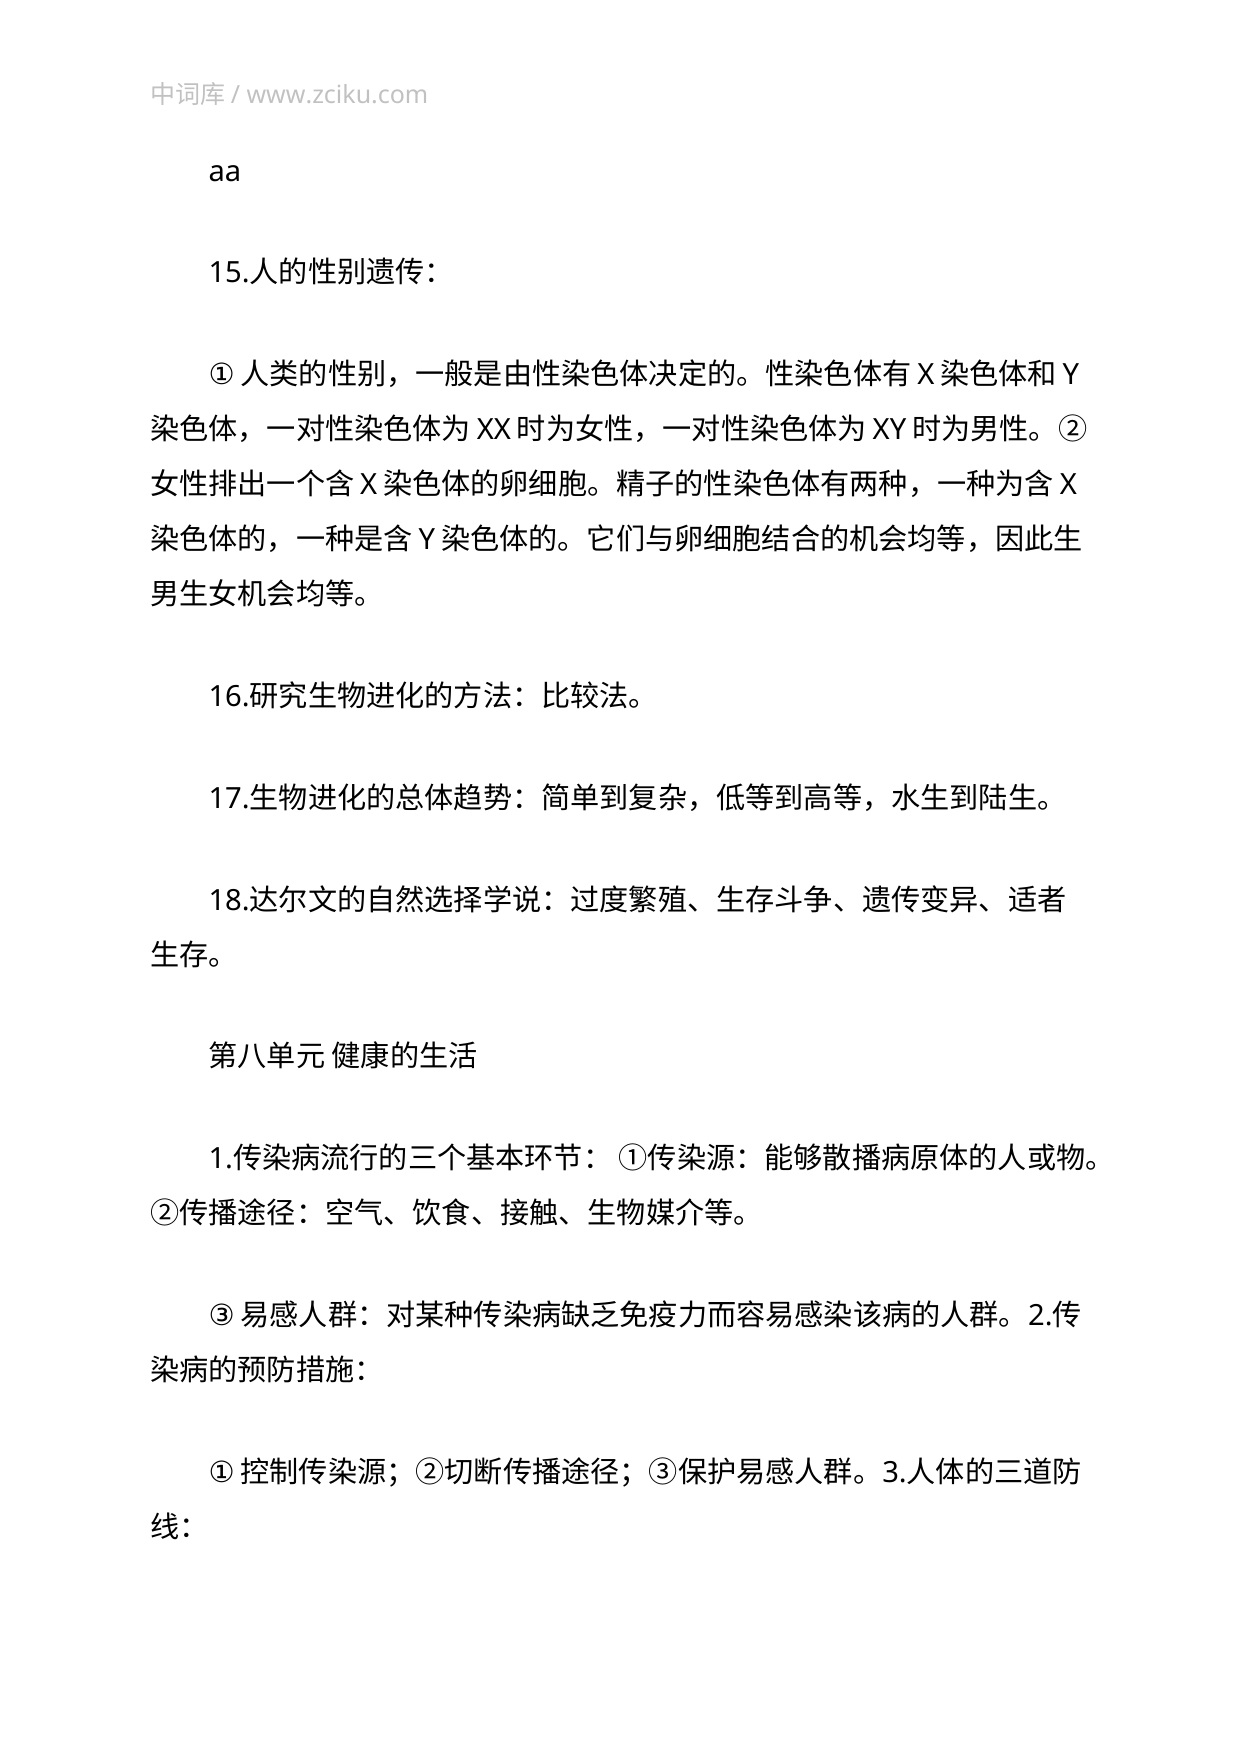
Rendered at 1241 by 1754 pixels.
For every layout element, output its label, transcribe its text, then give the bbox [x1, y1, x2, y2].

text 18.达尔文的自然选择学说：过度繁殖、生存斗争、遗传变异、适者生存。 [150, 876, 1090, 973]
text ③易感人群：对某种传染病缺乏免疫力而容易感染该病的人群。2.传染病的预防措施： [150, 1291, 1090, 1389]
text 16.研究生物进化的方法：比较法。 [150, 672, 1090, 714]
text 第八单元 健康的生活 [150, 1033, 1090, 1075]
text 15.人的性别遗传： [150, 248, 1090, 291]
text ①控制传染源；②切断传播途径；③保护易感人群。3.人体的三道防线： [150, 1448, 1090, 1546]
text 1.传染病流行的三个基本环节： ①传染源：能够散播病原体的人或物。②传播途径：空气、饮食、接触、生物媒介等。 [150, 1135, 1090, 1232]
text aa [150, 150, 1090, 190]
text ①人类的性别，一般是由性染色体决定的。性染色体有X染色体和Y染色体，一对性染色体为XX时为女性，一对性染色体为XY时为男性。②女性排出一个含X染色体的卵细胞。精子的性染色体有两种，一种为含X染色体的，一种是含Y染色体的。它们与卵细胞结合的机会均等，因此生男生女机会均等。 [150, 350, 1090, 613]
text 17.生物进化的总体趋势：简单到复杂，低等到高等，水生到陆生。 [150, 774, 1090, 817]
